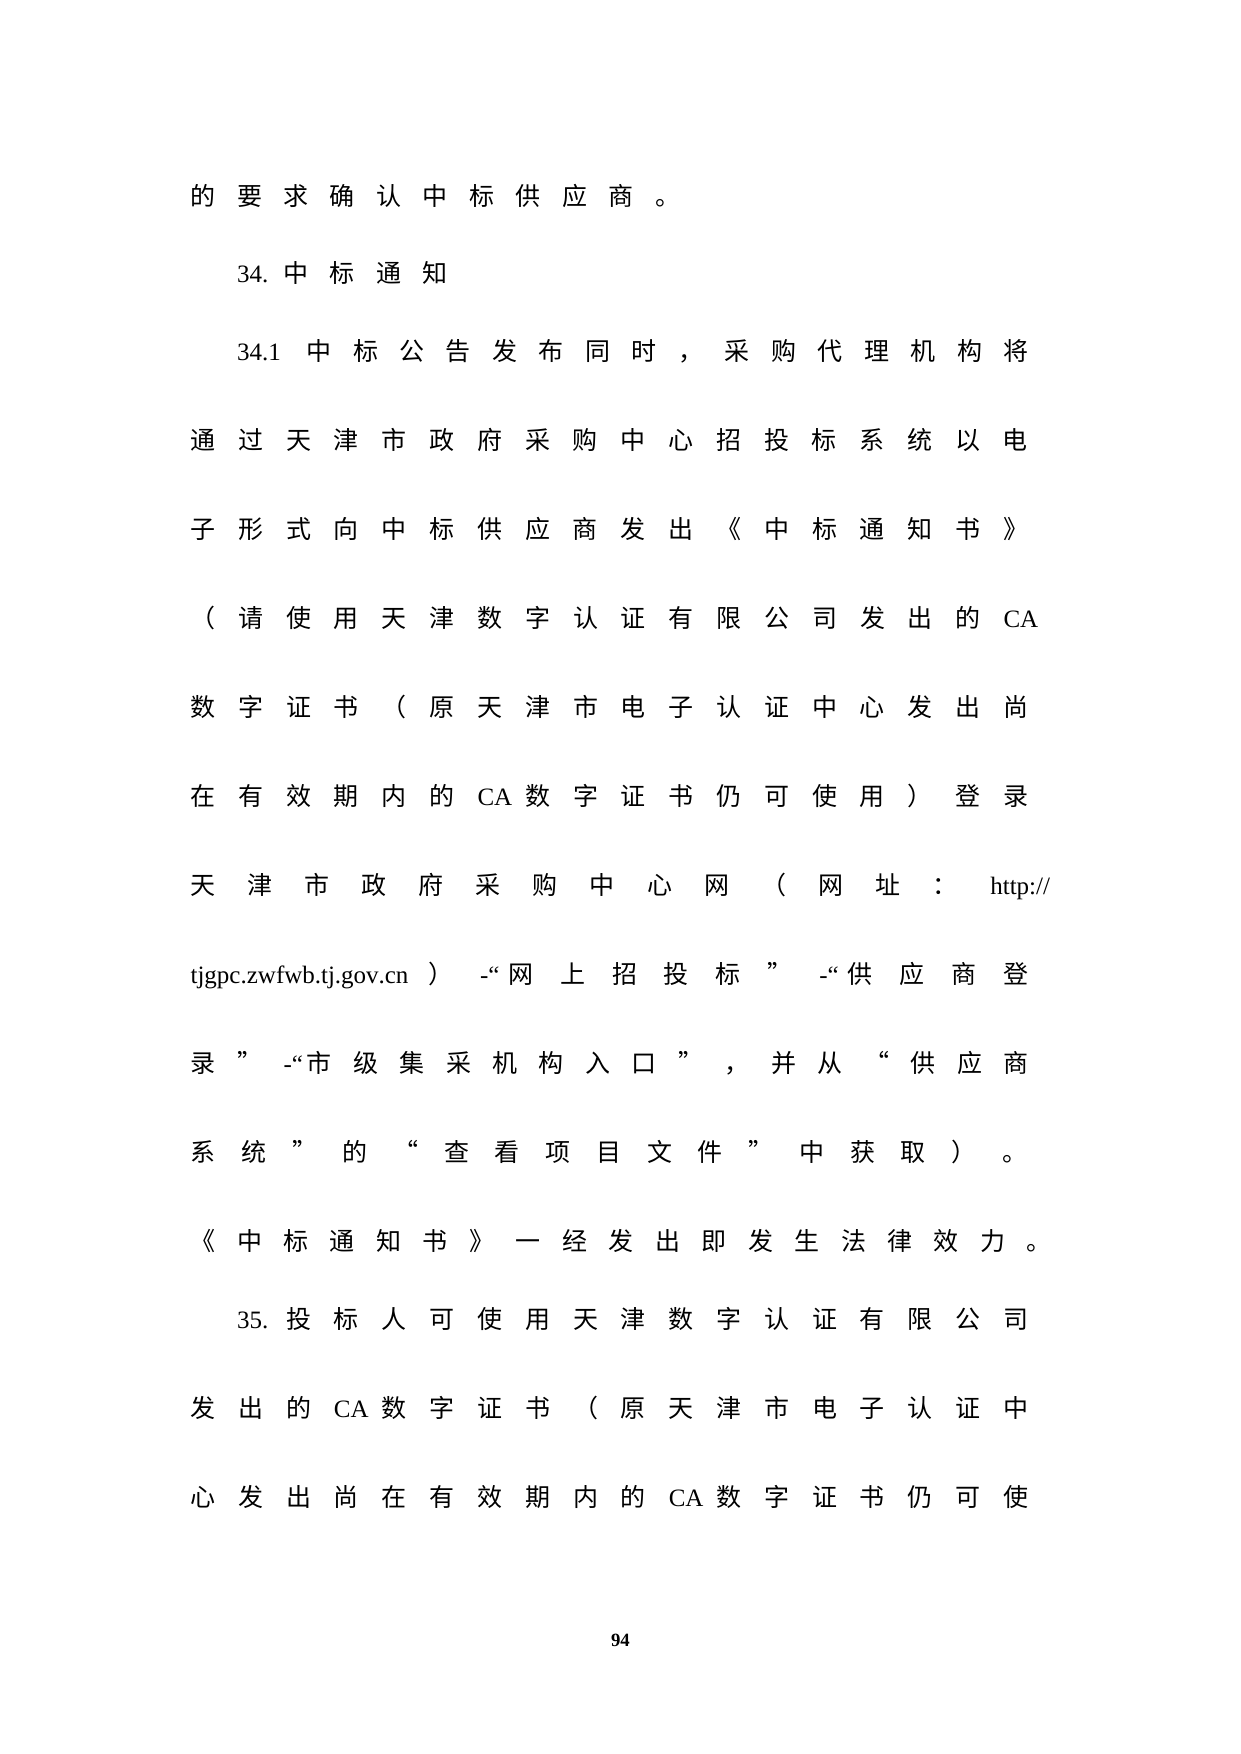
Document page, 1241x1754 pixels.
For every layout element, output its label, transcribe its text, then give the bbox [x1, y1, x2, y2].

text 34. 中标通知 [190, 242, 1050, 301]
text 34.1 中标公告发布同时，采购代理机构将通过天津市政府采购中心招投标系统以电子形式向中标供应商发出《中标通知书》（请使用天津数字认证有限公司发出的CA数字证书（原天津市电子认证中心发出尚在有效期内的CA数字证书仍可使用）登录天津市政府采购中心网（网址：http://tjgpc.zwfwb.tj.gov.cn）-“网上招投标”-“供应商登录”-“市级集采机构入口”，并从“供应商系统”的“查看项目文件”中获取）。《中标通知书》一经发出即发生法律效力。 [190, 319, 1050, 1269]
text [190, 1288, 1050, 1525]
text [190, 164, 1050, 224]
